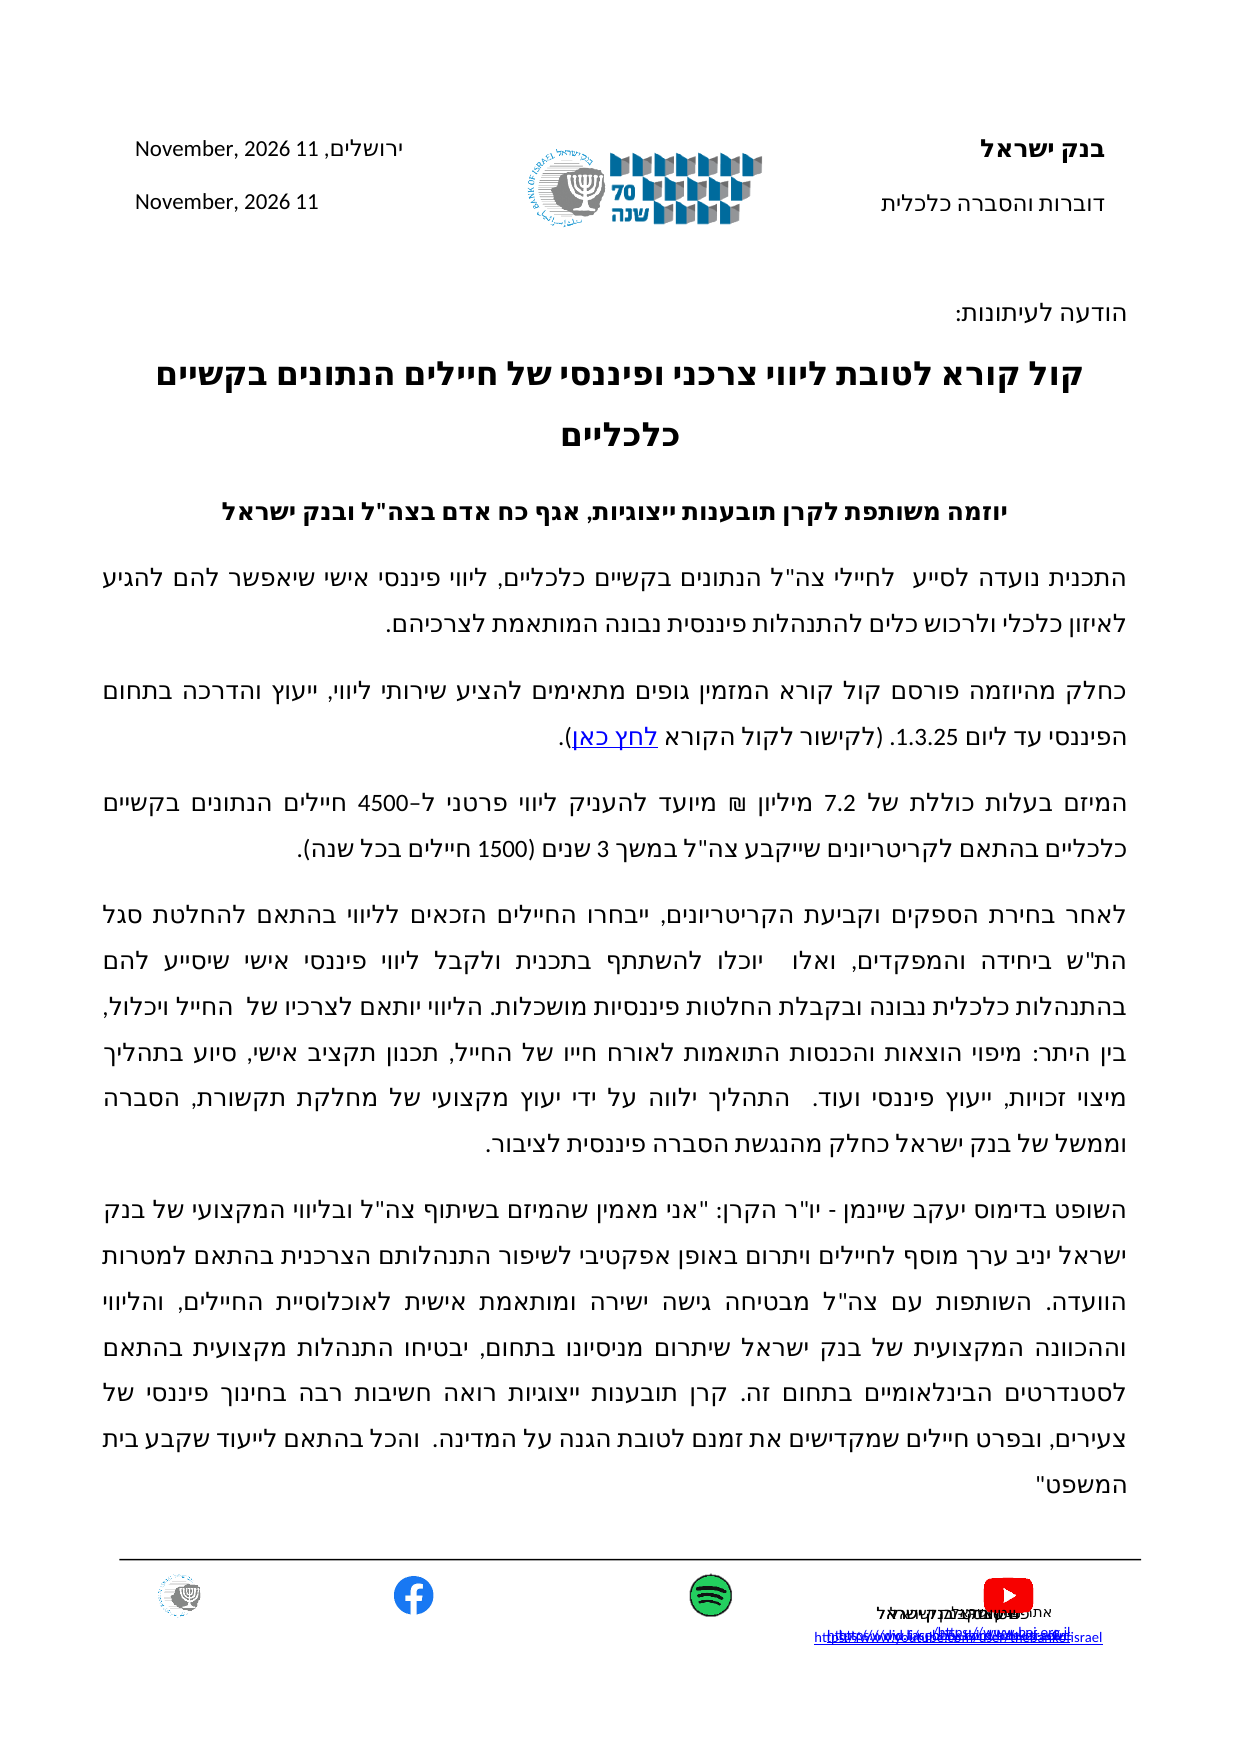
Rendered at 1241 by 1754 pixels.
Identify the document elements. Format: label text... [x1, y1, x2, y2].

table_header [498, 133, 768, 241]
text כחלק מהיוזמה פורסם קול קורא המזמין גופים מתאימים להציע שירותי ליווי, ייעוץ והדרכה בתחום הפיננסי עד ליום 1.3.25. (לקישור לקול הקורא לחץ כאן). [102, 675, 1128, 751]
text הודעה לעיתונות: [112, 297, 1128, 328]
text השופט בדימוס יעקב שיינמן - יו"ר הקרן: "אני מאמין שהמיזם בשיתוף צה"ל ובליווי המקצועי של בנק ישראל יניב ערך מוסף לחיילים ויתרום באופן אפקטיבי לשיפור התנהלותם הצרכנית בהתאם למטרות הוועדה. השותפות עם צה"ל מבטיחה גישה ישירה ומותאמת אישית לאוכלוסיית החיילים, והליווי וההכוונה המקצועית של בנק ישראל שיתרום מניסיונו בתחום, יבטיחו התנהלות מקצועית בהתאם לסטנדרטים הבינלאומיים בתחום זה. קרן תובענות ייצוגיות רואה חשיבות רבה בחינוך פיננסי של צעירים, ובפרט חיילים שמקדישים את זמנם לטובת הגנה על המדינה. והכל בהתאם לייעוד שקבע בית המשפט" [102, 1195, 1128, 1499]
picture [981, 1576, 1035, 1617]
table_header בנק ישראל דוברות והסברה כלכלית [768, 133, 1116, 241]
picture [521, 147, 769, 229]
picture [153, 1569, 205, 1621]
text קול קורא לטובת ליווי צרכני ופיננסי של חיילים הנתונים בקשיים כלכליים [112, 353, 1128, 455]
text המיזם בעלות כוללת של 7.2 מיליון ₪ מיועד להעניק ליווי פרטני ל–4500 חיילים הנתונים בקשיים כלכליים בהתאם לקריטריונים שייקבע צה"ל במשך 3 שנים (1500 חיילים בכל שנה). [102, 787, 1128, 863]
picture [393, 1575, 434, 1615]
text התכנית נועדה לסייע לחיילי צה"ל הנתונים בקשיים כלכליים, ליווי פיננסי אישי שיאפשר להם להגיע לאיזון כלכלי ולרכוש כלים להתנהלות פיננסית נבונה המותאמת לצרכיהם. [102, 563, 1128, 639]
picture [688, 1573, 733, 1617]
text יוזמה משותפת לקרן תובענות ייצוגיות, אגף כח אדם בצה"ל ובנק ישראל [102, 496, 1128, 527]
table_header ‏ירושלים, ‏ט"ו טבת, תשפ"ה ‏15 ינואר, 2025 [124, 133, 498, 241]
text לאחר בחירת הספקים וקביעת הקריטריונים, ייבחרו החיילים הזכאים לליווי בהתאם להחלטת סגל הת"ש ביחידה והמפקדים, ואלו יוכלו להשתתף בתכנית ולקבל ליווי פיננסי אישי שיסייע להם בהתנהלות כלכלית נבונה ובקבלת החלטות פיננסיות מושכלות. הליווי יותאם לצרכיו של החייל ויכלול, בין היתר: מיפוי הוצאות והכנסות התואמות לאורח חייו של החייל, תכנון תקציב אישי, סיוע בתהליך מיצוי זכויות, ייעוץ פיננסי ועוד. התהליך ילווה על ידי יעוץ מקצועי של מחלקת תקשורת, הסברה וממשל של בנק ישראל כחלק מהנגשת הסברה פיננסית לציבור. [102, 899, 1128, 1159]
